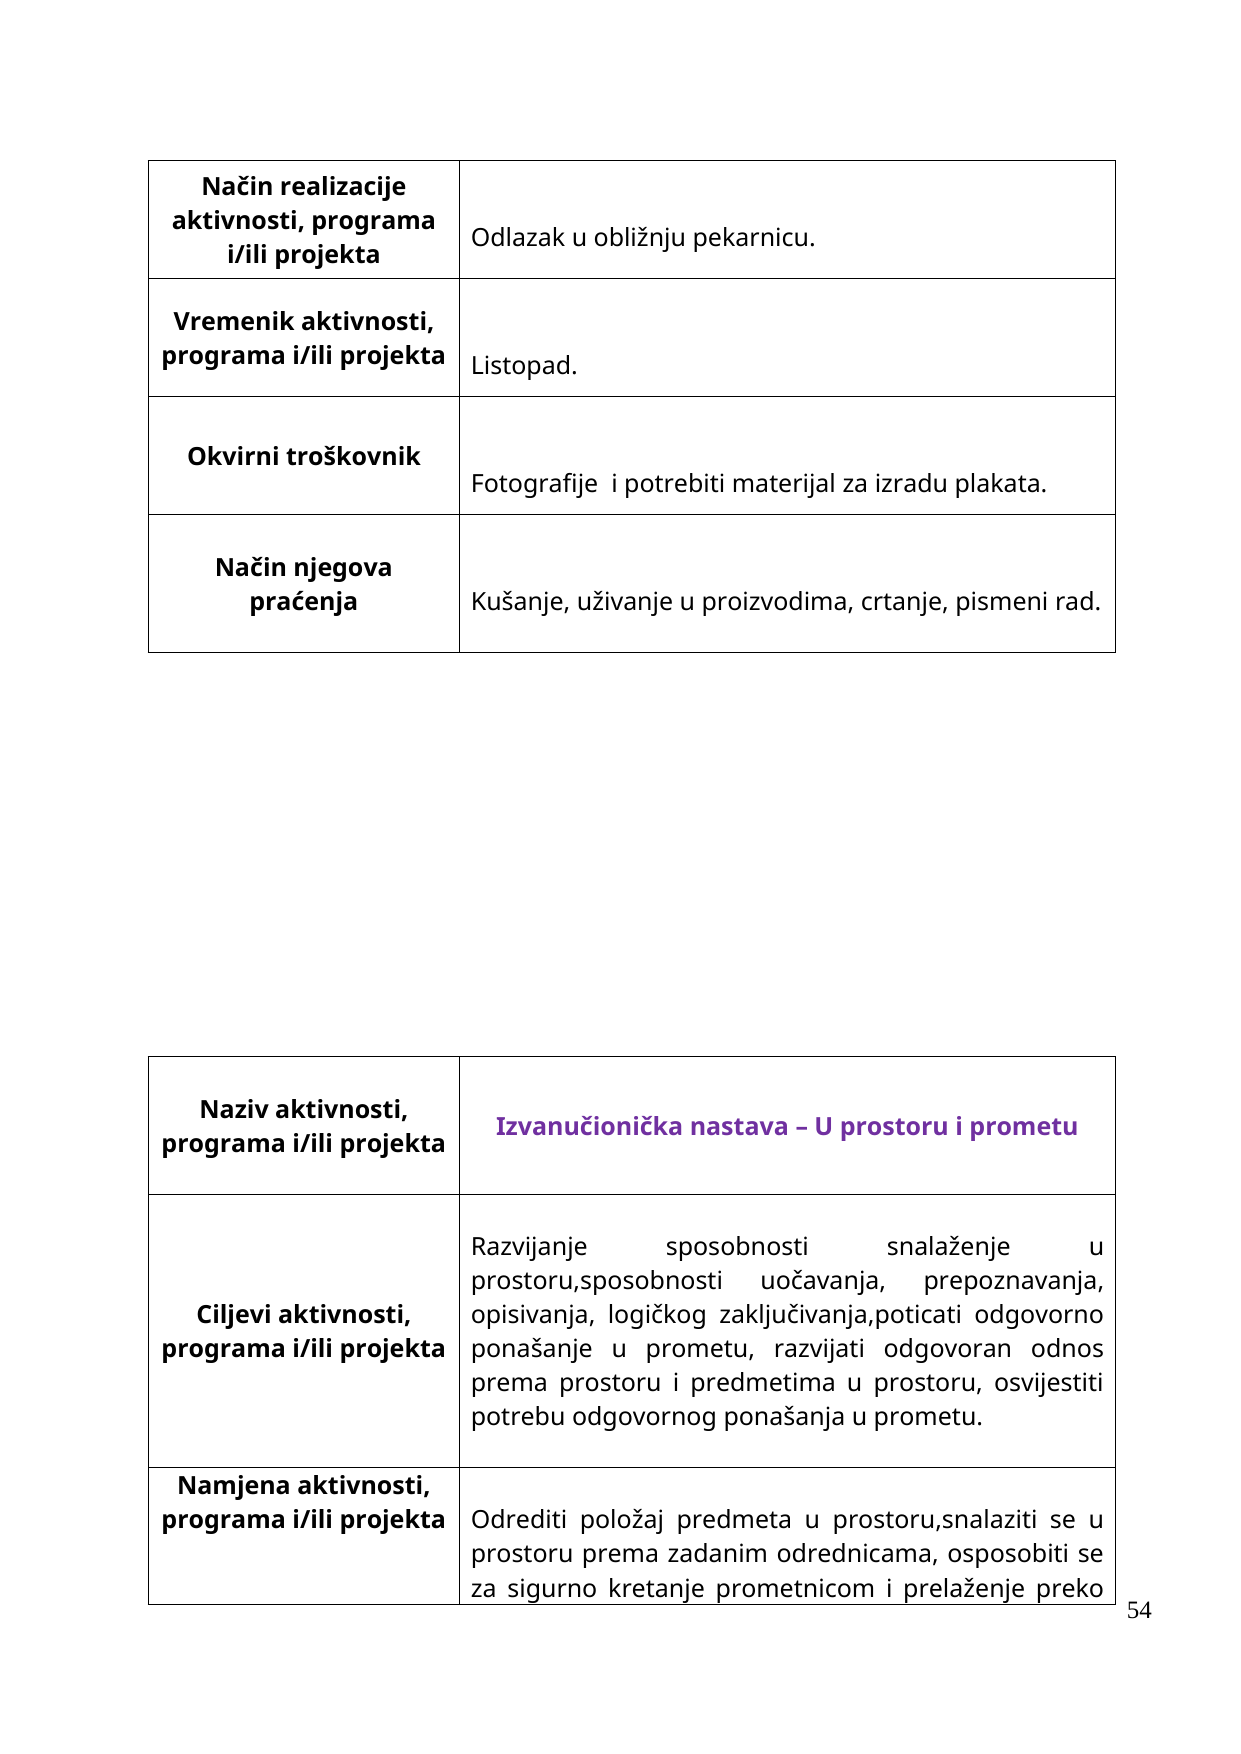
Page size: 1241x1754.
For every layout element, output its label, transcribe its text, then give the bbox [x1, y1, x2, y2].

table_cell Način njegova praćenja [149, 515, 459, 652]
table_header Naziv aktivnosti, programa i/ili projekta [149, 1057, 459, 1193]
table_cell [149, 1468, 459, 1604]
table_cell Razvijanje sposobnosti snalaženje u prostoru,sposobnosti uočavanja, prepoznavanja, opisivanja, logičkog zaključivanja,poticati odgovorno ponašanje u prometu, razvijati odgovoran odnos prema prostoru i predmetima u prostoru, osvijestiti potrebu odgovornog ponašanja u prometu. [460, 1195, 1115, 1467]
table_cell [460, 1468, 1115, 1604]
table_cell Vremenik aktivnosti, programa i/ili projekta [149, 279, 459, 396]
table_header Izvanučionička nastava – U prostoru i prometu [460, 1057, 1115, 1193]
table_cell Okvirni troškovnik [149, 397, 459, 514]
table_cell Odlazak u obližnju pekarnicu. [460, 161, 1115, 278]
table_cell Listopad. [460, 279, 1115, 396]
table_cell Fotografije i potrebiti materijal za izradu plakata. [460, 397, 1115, 514]
table_cell Kušanje, uživanje u proizvodima, crtanje, pismeni rad. [460, 515, 1115, 652]
table_cell Ciljevi aktivnosti, programa i/ili projekta [149, 1195, 459, 1467]
table_cell Način realizacije aktivnosti, programa i/ili projekta [149, 161, 459, 278]
